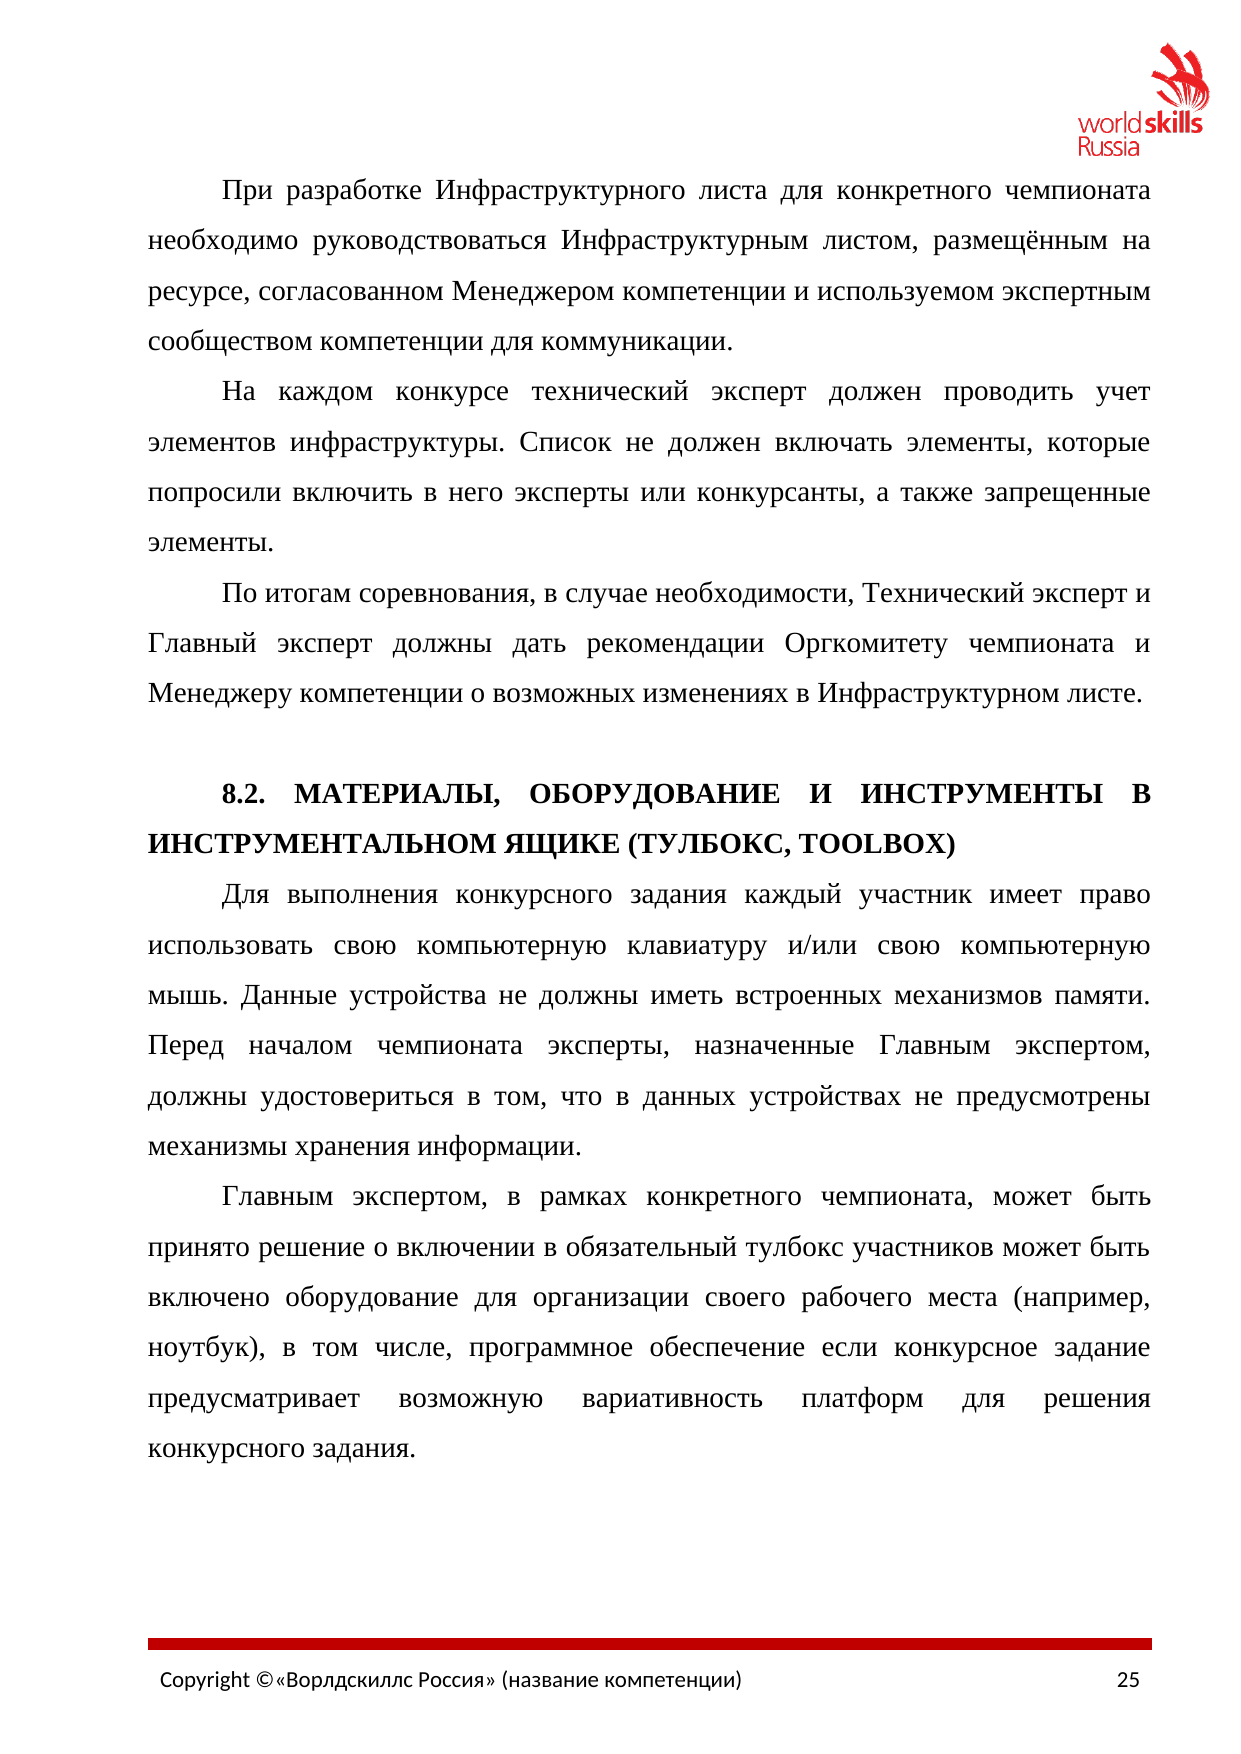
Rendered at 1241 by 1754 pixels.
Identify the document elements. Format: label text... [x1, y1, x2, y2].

text По итогам соревнования, в случае необходимости, Технический эксперт и Главный эксперт должны дать рекомендации Оргкомитету чемпионата и Менеджеру компетенции о возможных изменениях в Инфраструктурном листе. [148, 575, 1152, 709]
text Главным экспертом, в рамках конкретного чемпионата, может быть принято решение о включении в обязательный тулбокс участников может быть включено оборудование для организации своего рабочего места (например, ноутбук), в том числе, программное обеспечение если конкурсное задание предусматривает возможную вариативность платформ для решения конкурсного задания. [148, 1178, 1152, 1463]
text 8.2. МАТЕРИАЛЫ, ОБОРУДОВАНИЕ И ИНСТРУМЕНТЫ В ИНСТРУМЕНТАЛЬНОМ ЯЩИКЕ (ТУЛБОКС, TOOLBOX) [148, 776, 1152, 860]
text При разработке Инфраструктурного листа для конкретного чемпионата необходимо руководствоваться Инфраструктурным листом, размещённым на ресурсе, согласованном Менеджером компетенции и используемом экспертным сообществом компетенции для коммуникации. [148, 118, 1152, 357]
text Для выполнения конкурсного задания каждый участник имеет право использовать свою компьютерную клавиатуру и/или свою компьютерную мышь. Данные устройства не должны иметь встроенных механизмов памяти. Перед началом чемпионата эксперты, назначенные Главным экспертом, должны удостовериться в том, что в данных устройствах не предусмотрены механизмы хранения информации. [148, 877, 1152, 1162]
picture [1078, 42, 1235, 156]
text На каждом конкурсе технический эксперт должен проводить учет элементов инфраструктуры. Список не должен включать элементы, которые попросили включить в него эксперты или конкурсанты, а также запрещенные элементы. [148, 373, 1152, 558]
